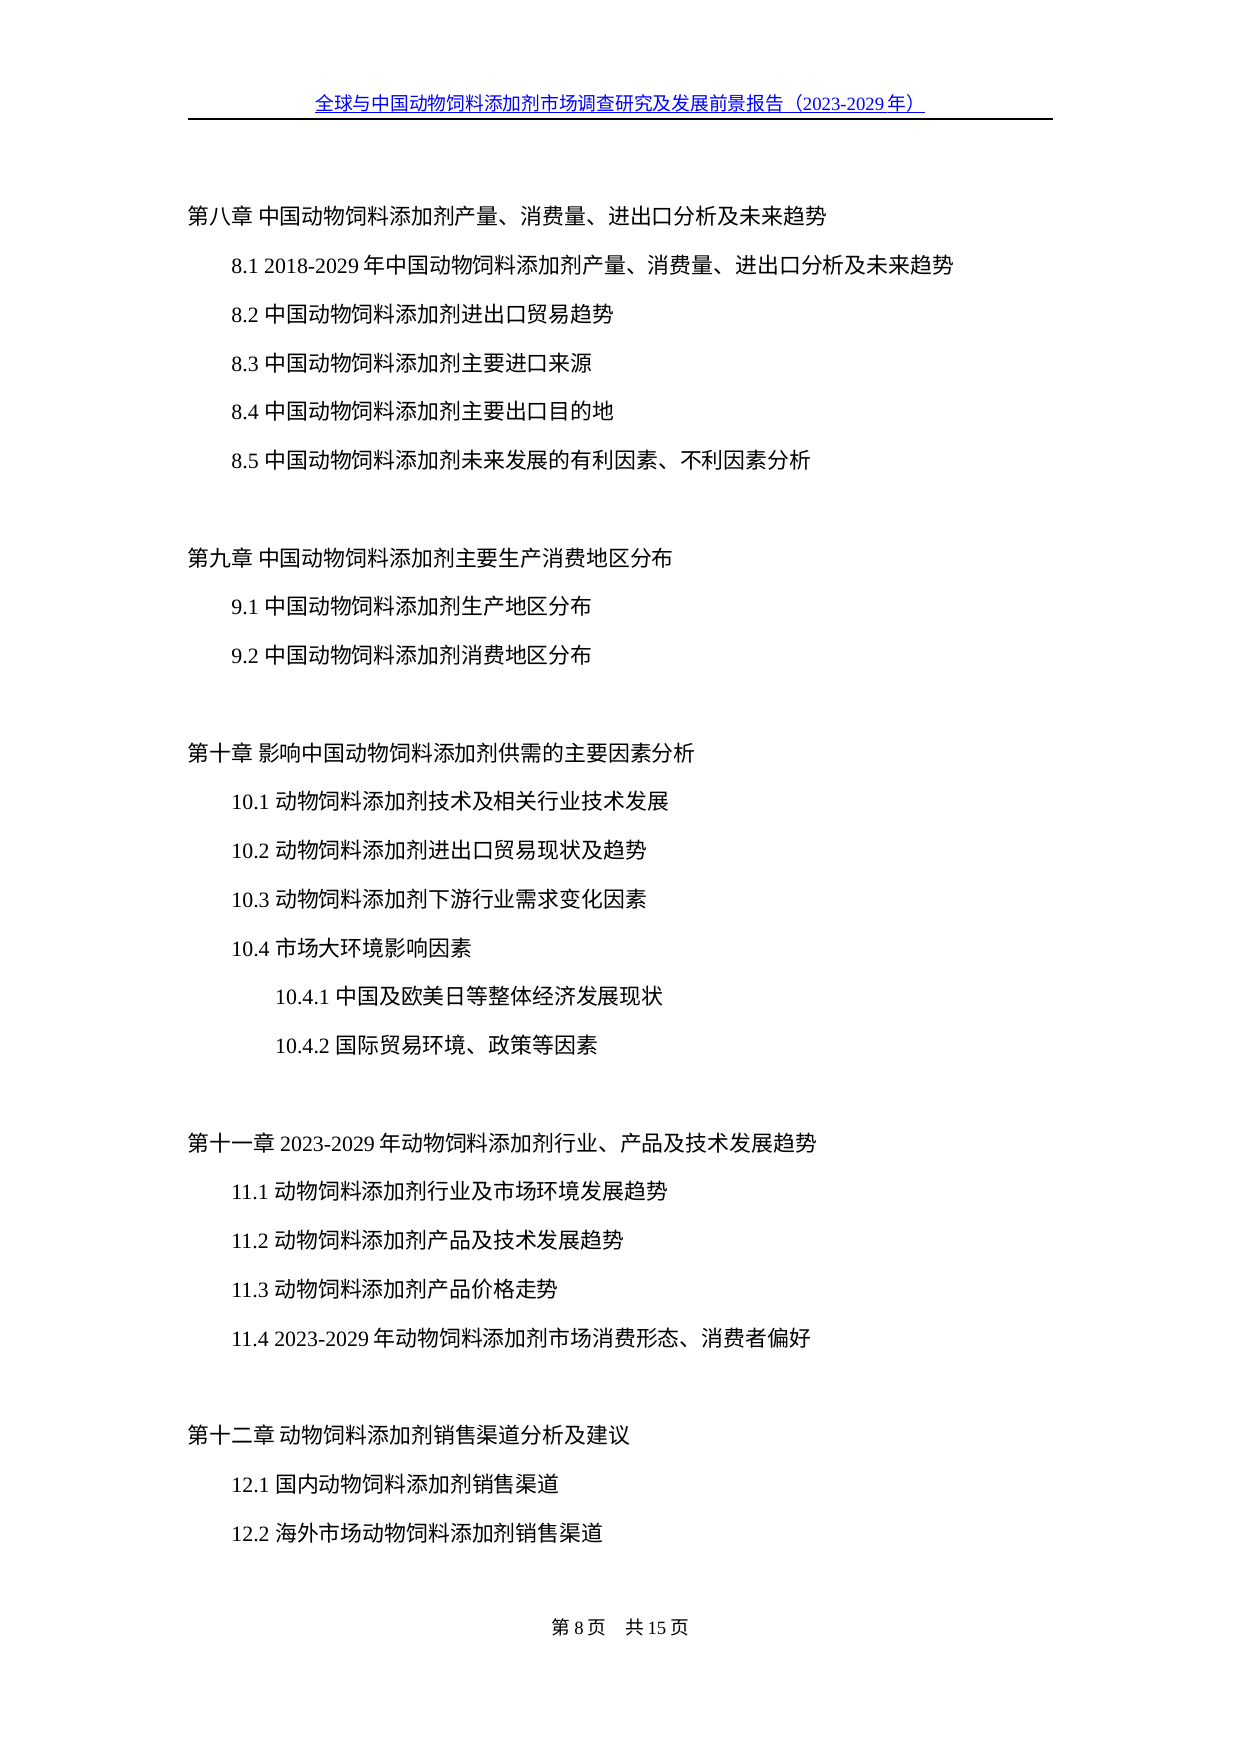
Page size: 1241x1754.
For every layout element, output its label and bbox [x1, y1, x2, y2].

text [187, 150, 1053, 1548]
